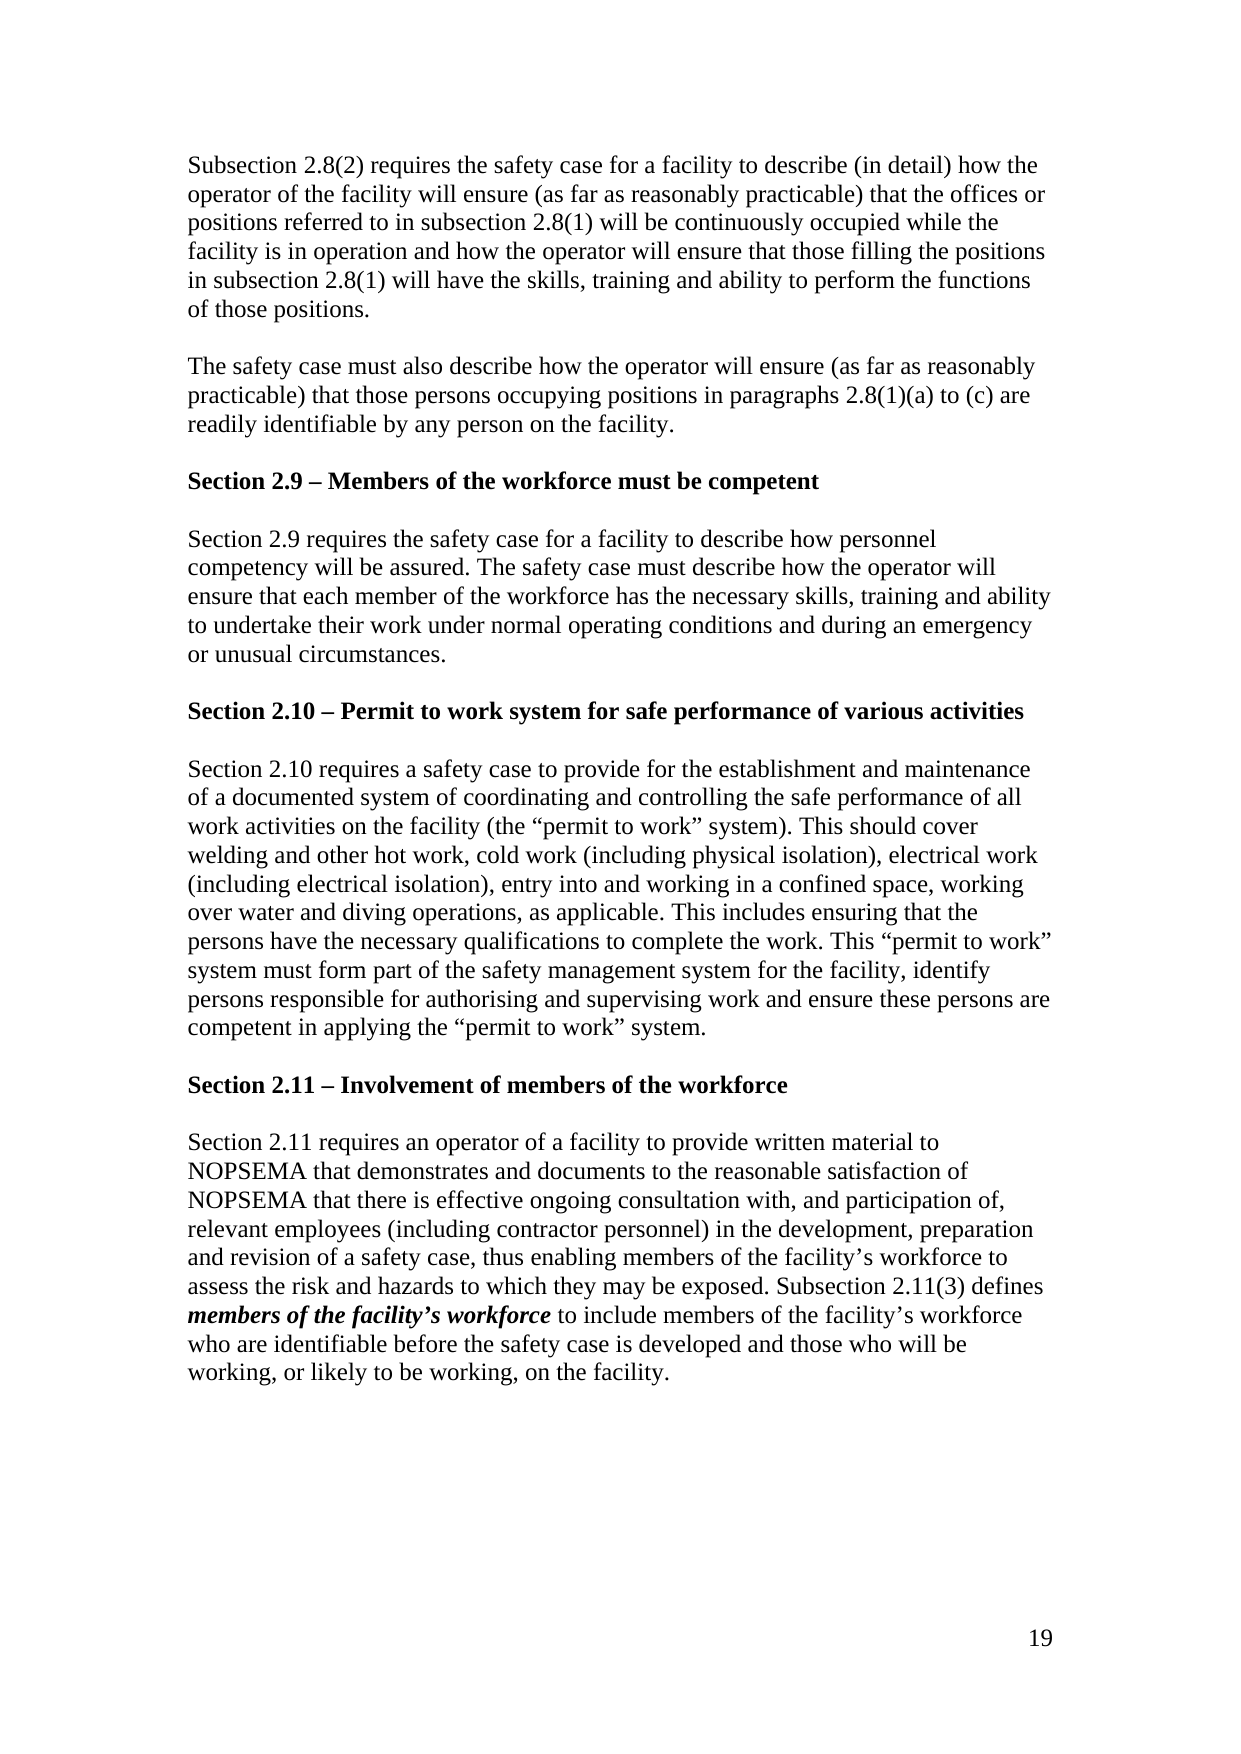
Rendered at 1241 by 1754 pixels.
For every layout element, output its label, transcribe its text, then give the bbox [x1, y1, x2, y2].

text Section 2.9 requires the safety case for a facility to describe how personnel competency will be assured. The safety case must describe how the operator will ensure that each member of the workforce has the necessary skills, training and ability to undertake their work under normal operating conditions and during an emergency or unusual circumstances. [187, 524, 1053, 667]
text Section 2.11 – Involvement of members of the workforce [187, 1070, 1053, 1099]
text The safety case must also describe how the operator will ensure (as far as reasonably practicable) that those persons occupying positions in paragraphs 2.8(1)(a) to (c) are readily identifiable by any person on the facility. [187, 351, 1053, 437]
text Section 2.11 requires an operator of a facility to provide written material to NOPSEMA that demonstrates and documents to the reasonable satisfaction of NOPSEMA that there is effective ongoing consultation with, and participation of, relevant employees (including contractor personnel) in the development, preparation and revision of a safety case, thus enabling members of the facility’s workforce to assess the risk and hazards to which they may be exposed. Subsection 2.11(3) defines members of the facility’s workforce to include members of the facility’s workforce who are identifiable before the safety case is developed and those who will be working, or likely to be working, on the facility. [187, 1127, 1053, 1386]
text Section 2.10 – Permit to work system for safe performance of various activities [187, 696, 1053, 725]
text Section 2.9 – Members of the workforce must be competent [187, 466, 1053, 495]
text Section 2.10 requires a safety case to provide for the establishment and maintenance of a documented system of coordinating and controlling the safe performance of all work activities on the facility (the “permit to work” system). This should cover welding and other hot work, cold work (including physical isolation), electrical work (including electrical isolation), entry into and working in a confined space, working over water and diving operations, as applicable. This includes ensuring that the persons have the necessary qualifications to complete the work. This “permit to work” system must form part of the safety management system for the facility, identify persons responsible for authorising and supervising work and ensure these persons are competent in applying the “permit to work” system. [187, 754, 1053, 1041]
text Subsection 2.8(2) requires the safety case for a facility to describe (in detail) how the operator of the facility will ensure (as far as reasonably practicable) that the offices or positions referred to in subsection 2.8(1) will be continuously occupied while the facility is in operation and how the operator will ensure that those filling the positions in subsection 2.8(1) will have the skills, training and ability to perform the functions of those positions. [187, 150, 1053, 322]
